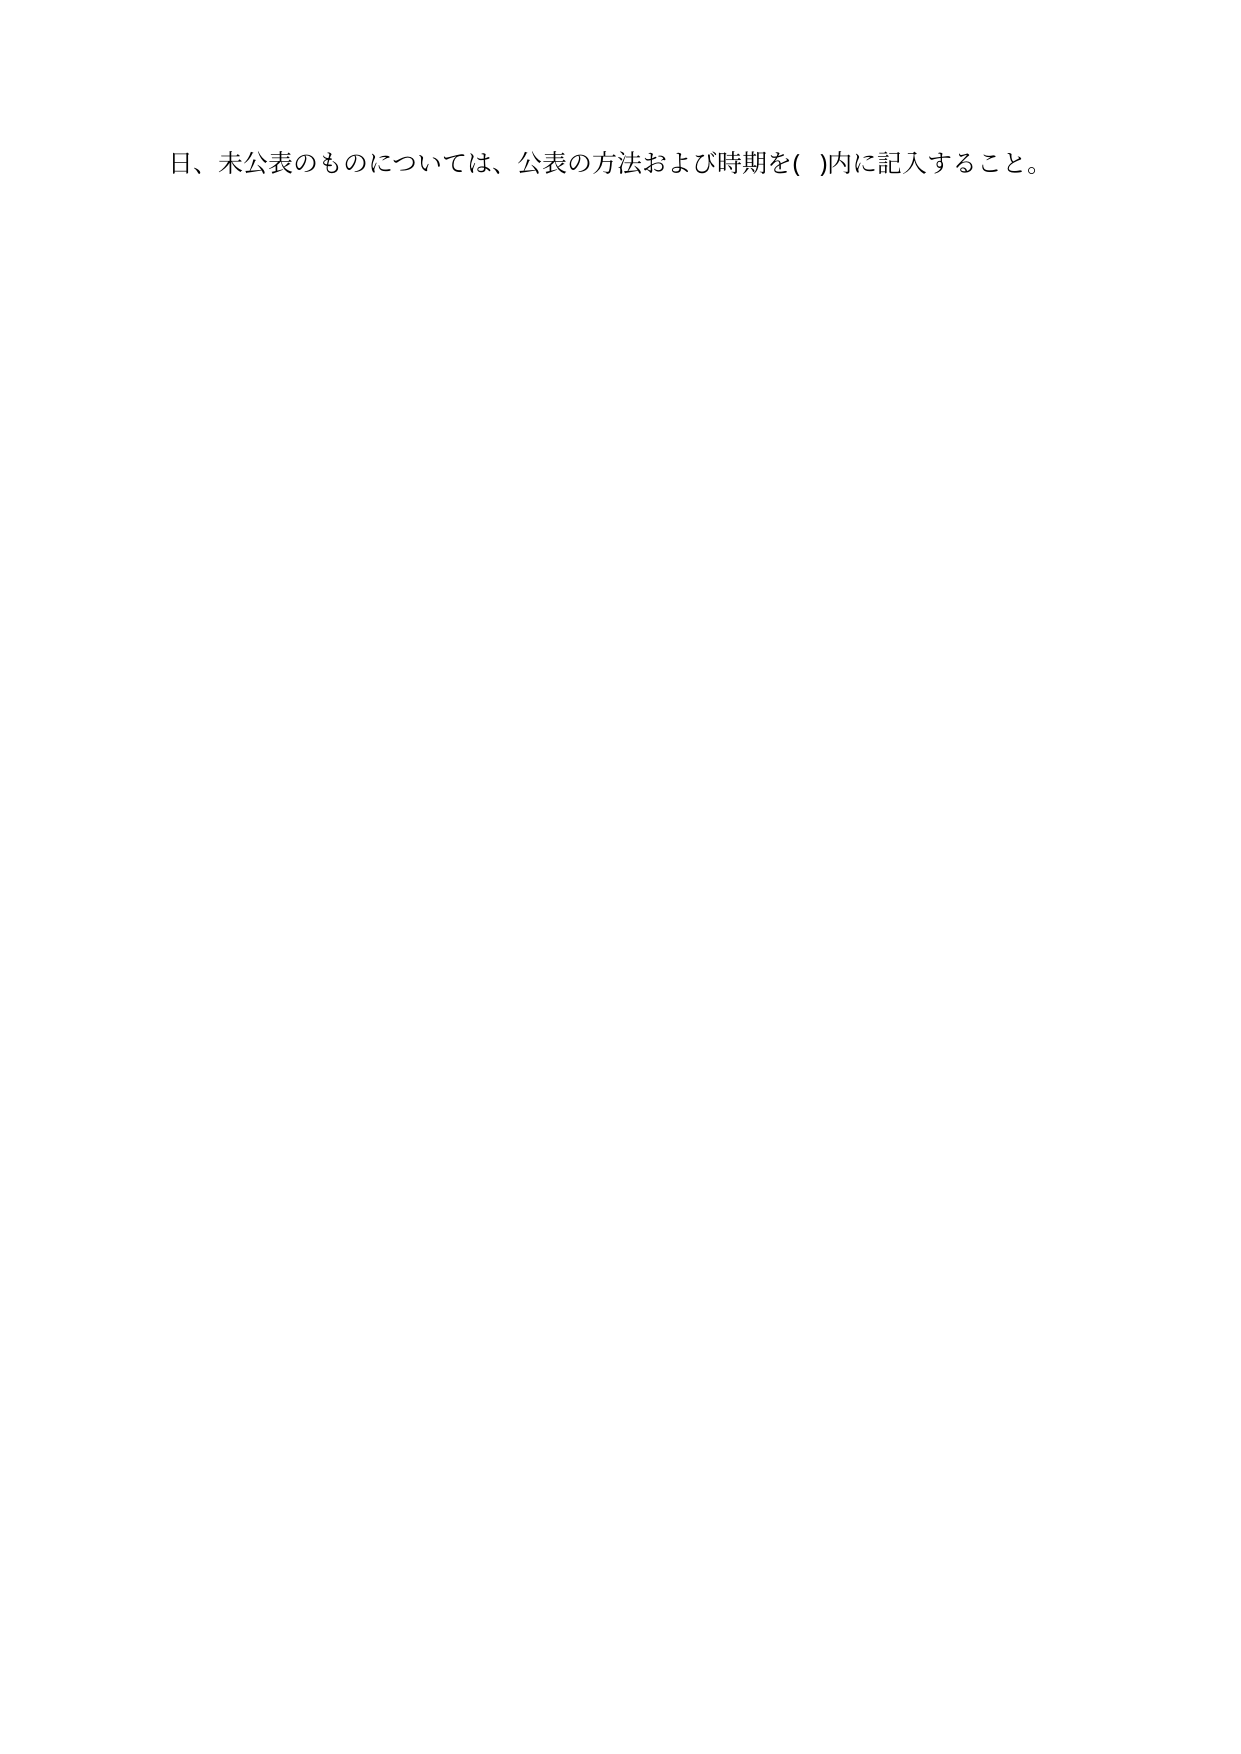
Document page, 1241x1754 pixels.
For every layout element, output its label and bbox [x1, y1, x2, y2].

text [118, 143, 1122, 182]
